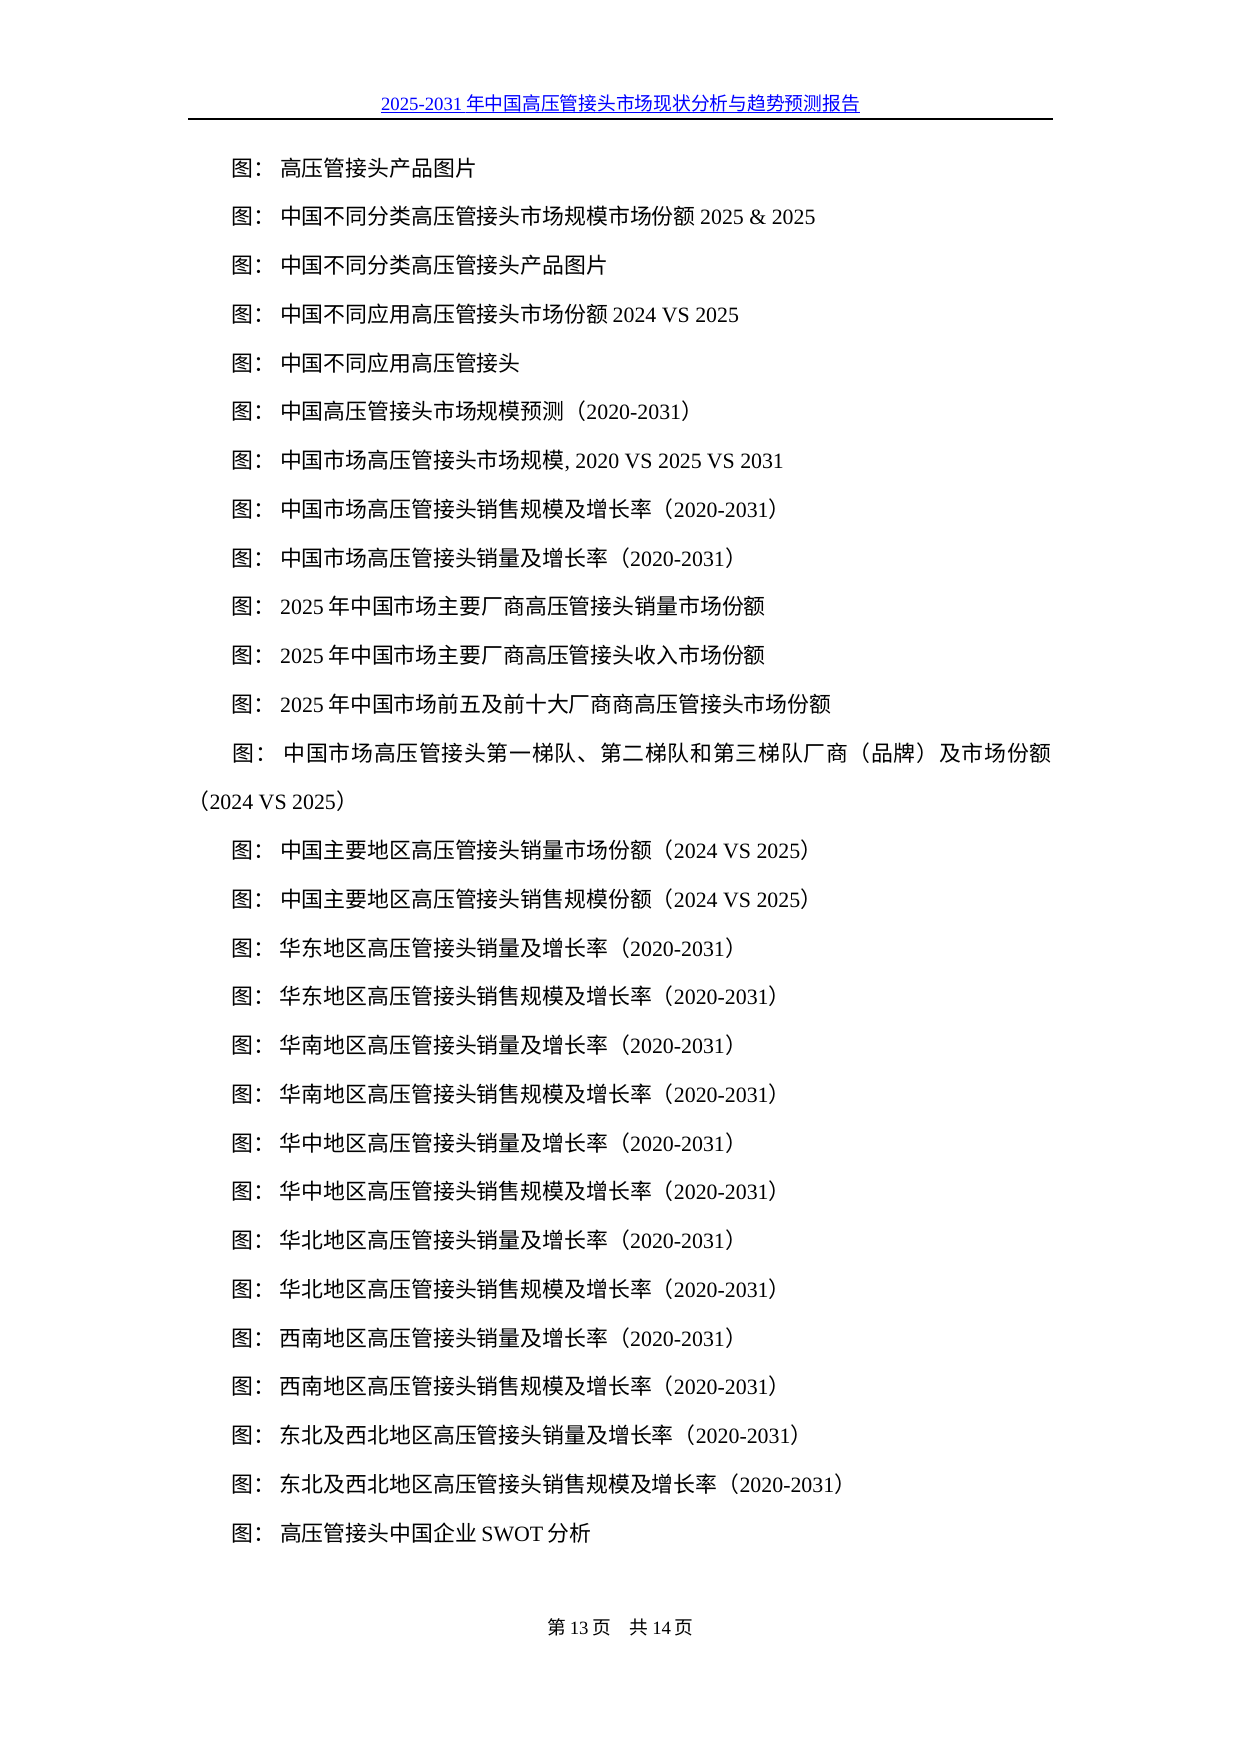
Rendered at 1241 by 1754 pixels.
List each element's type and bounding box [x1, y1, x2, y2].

text [187, 150, 1053, 1548]
